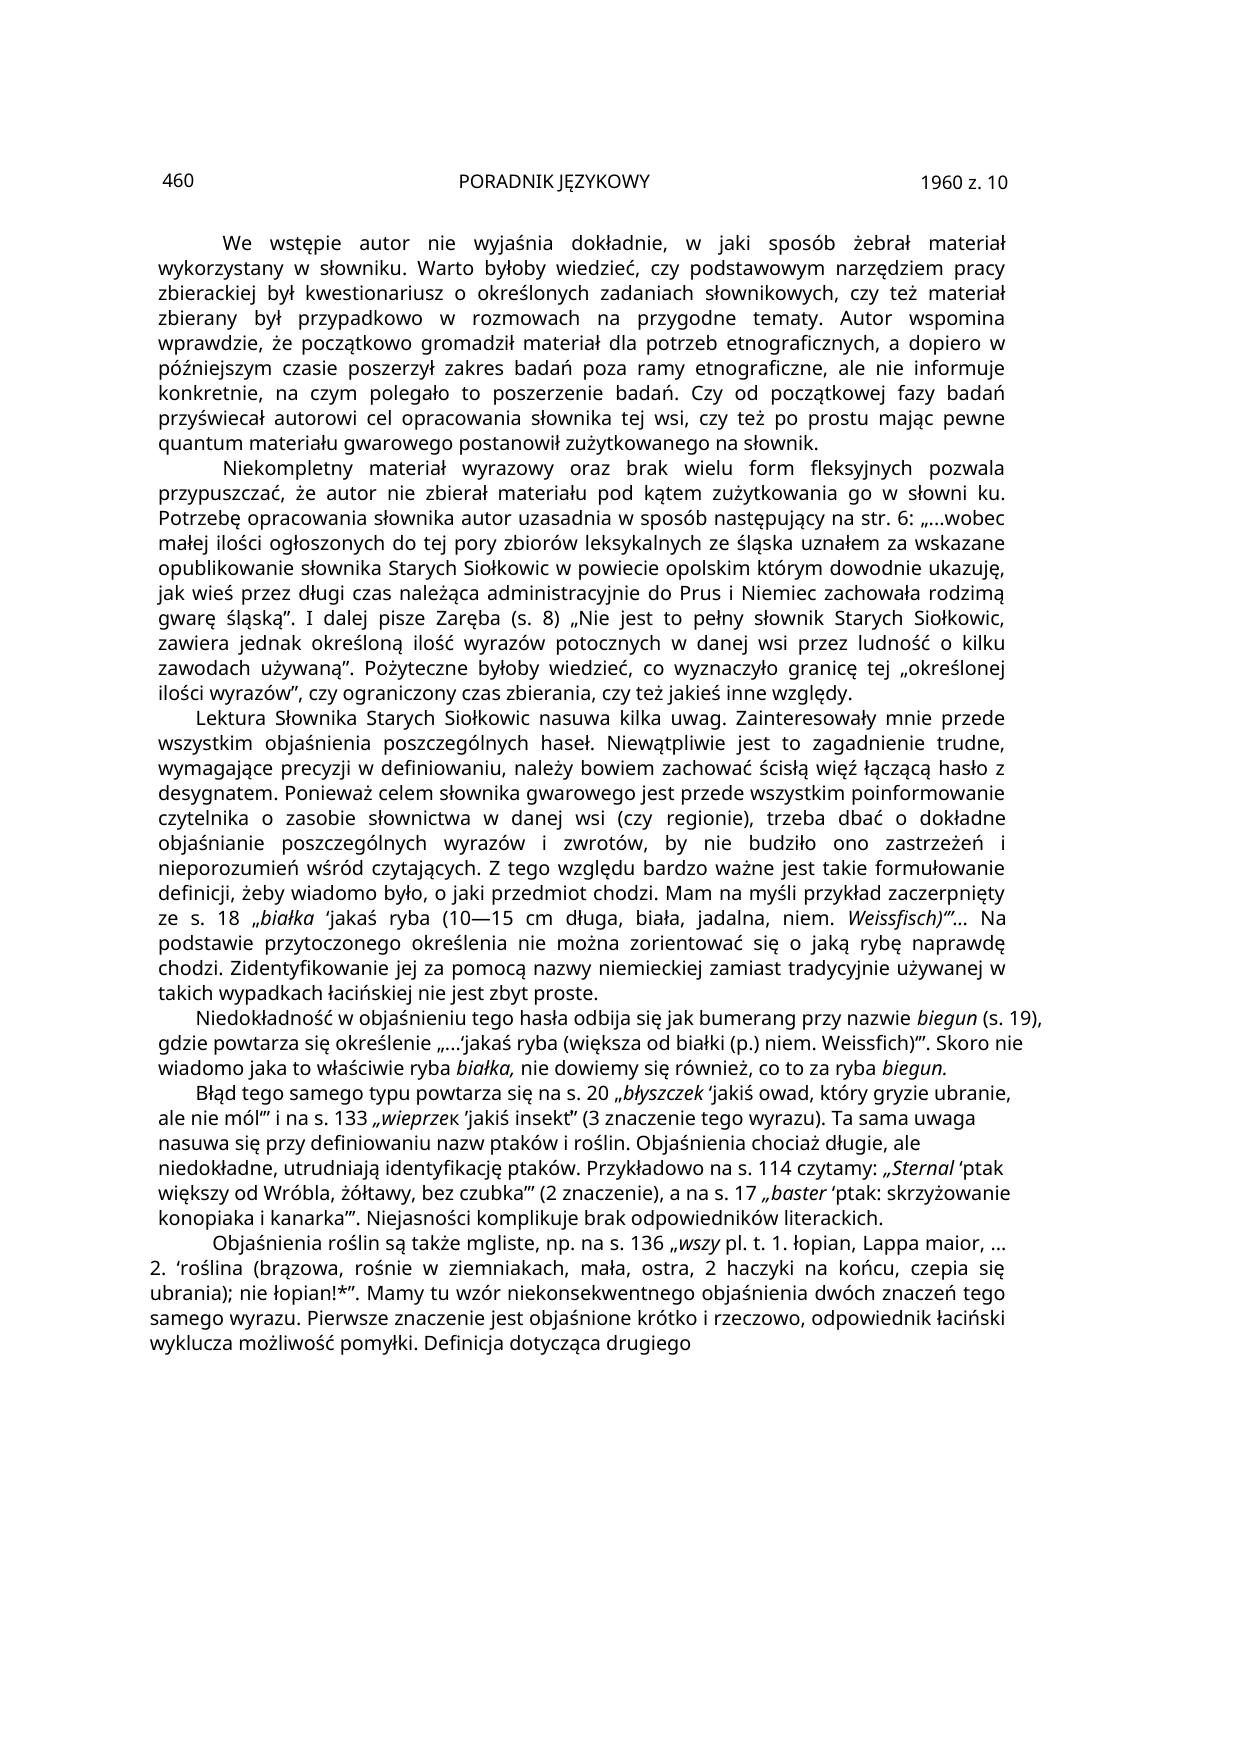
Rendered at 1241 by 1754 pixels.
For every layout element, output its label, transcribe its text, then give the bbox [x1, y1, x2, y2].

text Lektura Słownika Starych Siołkowic nasuwa kilka uwag. Zainteresowały mnie przede wszystkim objaśnienia poszczególnych haseł. Niewątpliwie jest to zagadnienie trudne, wymagające precyzji w definiowaniu, należy bowiem zachować ścisłą więź łączącą hasło z desygnatem. Ponieważ celem słownika gwarowego jest przede wszystkim poinformowanie czytelnika o zasobie słownictwa w danej wsi (czy regionie), trzeba dbać o dokładne objaśnianie poszczególnych wyrazów i zwrotów, by nie budziło ono zastrzeżeń i nieporozumień wśród czytających. Z tego względu bardzo ważne jest takie formułowanie definicji, żeby wiadomo było, o jaki przedmiot chodzi. Mam na myśli przykład zaczerpnięty ze s. 18 „białka ‘jakaś ryba (10—15 cm długa, biała, jadalna, niem. Weissfisch)‘”... Na podstawie przytoczonego określenia nie można zorientować się o jaką rybę naprawdę chodzi. Zidentyfikowanie jej za pomocą nazwy niemieckiej zamiast tradycyjnie używanej w takich wypadkach łacińskiej nie jest zbyt proste. [158, 705, 1006, 1005]
text Niekompletny materiał wyrazowy oraz brak wielu form fleksyjnych pozwala przypuszczać, że autor nie zbierał materiału pod kątem zużytkowania go w słowni ku. Potrzebę opracowania słownika autor uzasadnia w sposób następujący na str. 6: „...wobec małej ilości ogłoszonych do tej pory zbiorów leksykalnych ze śląska uznałem za wskazane opublikowanie słownika Starych Siołkowic w powiecie opolskim którym dowodnie ukazuję, jak wieś przez długi czas należąca administracyjnie do Prus i Niemiec zachowała rodzimą gwarę śląską”. I dalej pisze Zaręba (s. 8) „Nie jest to pełny słownik Starych Siołkowic, zawiera jednak określoną ilość wyrazów potocznych w danej wsi przez ludność o kilku zawodach używaną”. Pożyteczne byłoby wiedzieć, co wyznaczyło granicę tej „określonej ilości wyrazów”, czy ograniczony czas zbierania, czy też jakieś inne względy. [158, 455, 1006, 705]
text Objaśnienia roślin są także mgliste, np. na s. 136 „wszy pl. t. 1. łopian, Lappa maior, ... 2. ‘roślina (brązowa, rośnie w ziemniakach, mała, ostra, 2 haczyki na końcu, czepia się ubrania); nie łopian!*”. Mamy tu wzór niekonsekwentnego objaśnienia dwóch znaczeń tego samego wyrazu. Pierwsze znaczenie jest objaśnione krótko i rzeczowo, odpowiednik łaciński wyklucza możliwość pomyłki. Definicja dotycząca drugiego [149, 1230, 1006, 1355]
text 460 [162, 173, 194, 192]
text PORADNIK JĘZYKOWY [458, 173, 650, 192]
text 1960 z. 10 [920, 175, 1008, 193]
text Błąd tego samego typu powtarza się na s. 20 „błyszczek ‘jakiś owad, który gryzie ubranie, ale nie mól‘” i na s. 133 „wieprzeк ’jakiś insekť” (3 znaczenie tego wyrazu). Ta sama uwaga nasuwa się przy definiowaniu nazw ptaków i roślin. Objaśnienia chociaż długie, ale niedokładne, utrudniają identyfikację ptaków. Przykładowo na s. 114 czytamy: „Sternal ‘ptak większy od Wróbla, żółtawy, bez czubka’” (2 znaczenie), a na s. 17 „baster ‘ptak: skrzyżowanie konopiaka i kanarka”’. Niejasności komplikuje brak odpowiedników literackich. [158, 1080, 1044, 1230]
text We wstępie autor nie wyjaśnia dokładnie, w jaki sposób żebrał materiał wykorzystany w słowniku. Warto byłoby wiedzieć, czy podstawowym narzędziem pracy zbierackiej był kwestionariusz o określonych zadaniach słownikowych, czy też materiał zbierany był przypadkowo w rozmowach na przygodne tematy. Autor wspomina wprawdzie, że początkowo gromadził materiał dla potrzeb etnograficznych, a dopiero w późniejszym czasie poszerzył zakres badań poza ramy etnograficzne, ale nie informuje konkretnie, na czym polegało to poszerzenie badań. Czy od początkowej fazy badań przyświecał autorowi cel opracowania słownika tej wsi, czy też po prostu mając pewne quantum materiału gwarowego postanowił zużytkowanego na słownik. [158, 230, 1006, 455]
text Niedokładność w objaśnieniu tego hasła odbija się jak bumerang przy nazwie biegun (s. 19), gdzie powtarza się określenie „...‘jakaś ryba (większa od białki (p.) niem. Weissfich)‘”. Skoro nie wiadomo jaka to właściwie ryba białka, nie dowiemy się również, co to za ryba biegun. [158, 1005, 1044, 1080]
